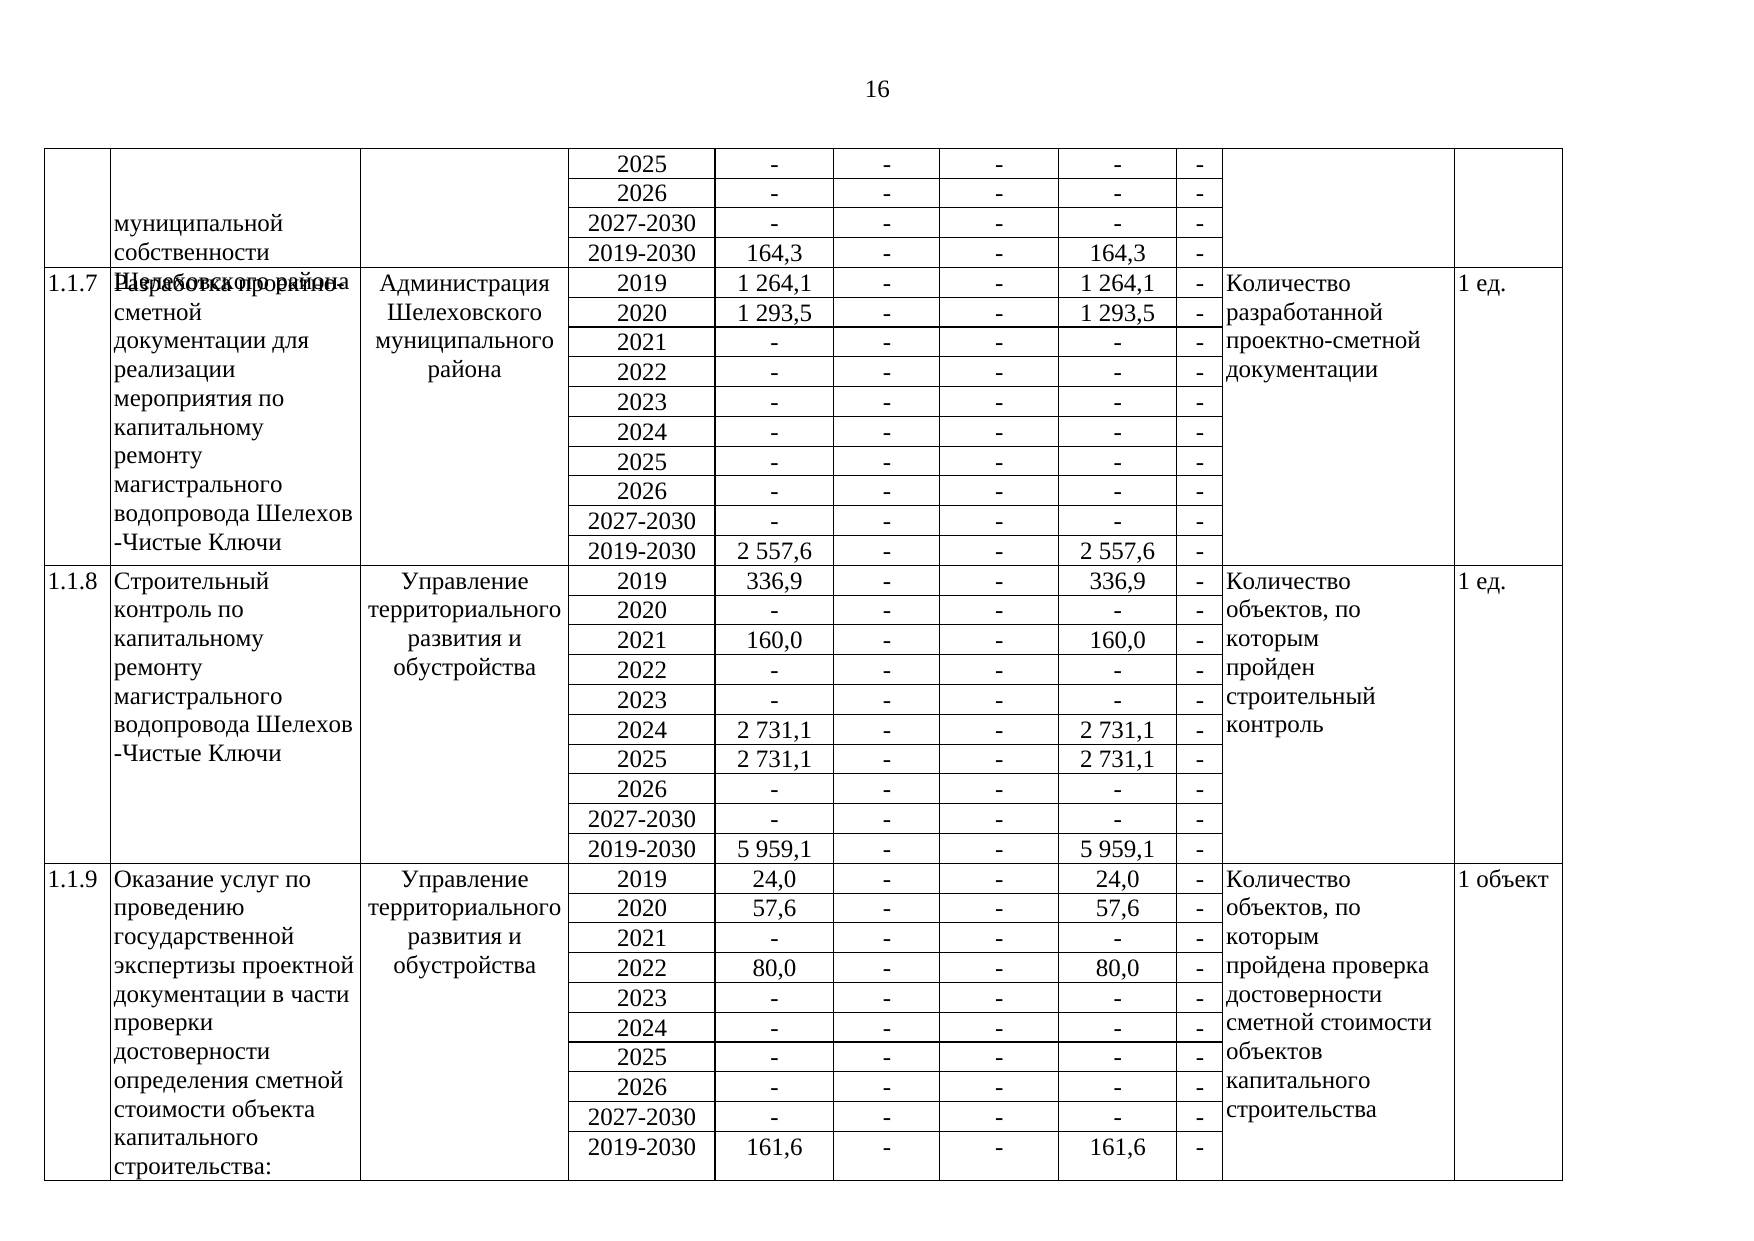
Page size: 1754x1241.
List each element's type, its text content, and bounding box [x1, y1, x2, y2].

table_cell - [1059, 774, 1176, 803]
table_cell - [940, 506, 1058, 535]
table_cell 2026 [569, 774, 714, 803]
table_cell - [834, 268, 939, 297]
table_cell - [940, 476, 1058, 505]
table_cell Администрация Шелеховского муниципального района [361, 268, 568, 565]
table_cell - [940, 566, 1058, 594]
table_cell - [716, 1043, 833, 1071]
table_cell 160,0 [1059, 625, 1176, 654]
table_cell - [1177, 1043, 1222, 1071]
table_cell - [1059, 685, 1176, 714]
table_cell - [716, 923, 833, 952]
table_cell 2023 [569, 983, 714, 1012]
table_cell 161,6 [1059, 1132, 1176, 1180]
table_cell - [834, 1043, 939, 1071]
table_cell 2019-2030 [569, 536, 714, 565]
table_cell Количество объектов, по которым пройдена проверка достоверности сметной стоимости объектов капитального строительства [1223, 864, 1454, 1180]
table_cell - [1059, 1013, 1176, 1041]
table_cell - [1177, 1013, 1222, 1041]
table_cell 2024 [569, 1013, 714, 1041]
table_cell - [940, 298, 1058, 326]
table_cell 1 264,1 [1059, 268, 1176, 297]
table_cell - [940, 328, 1058, 356]
table_cell - [940, 357, 1058, 386]
table_cell 2 731,1 [716, 715, 833, 743]
table_cell - [1059, 923, 1176, 952]
table_cell - [716, 208, 833, 237]
table_cell - [1177, 655, 1222, 684]
table_cell - [940, 923, 1058, 952]
table_cell - [940, 417, 1058, 446]
table_cell - [940, 953, 1058, 982]
table_cell - [716, 357, 833, 386]
table_cell - [940, 208, 1058, 237]
table_cell 2019 [569, 864, 714, 892]
table_cell - [1177, 149, 1222, 177]
table_cell - [834, 864, 939, 892]
table_cell - [1059, 149, 1176, 177]
table_cell 2019-2030 [569, 1132, 714, 1180]
table_cell - [716, 506, 833, 535]
table_cell - [1177, 447, 1222, 475]
table_cell - [834, 536, 939, 565]
table_cell - [940, 596, 1058, 624]
table_cell - [716, 328, 833, 356]
table_cell 2021 [569, 328, 714, 356]
table_cell - [834, 894, 939, 922]
table_cell - [1177, 417, 1222, 446]
table_cell - [1177, 238, 1222, 267]
table_cell - [716, 1072, 833, 1101]
table_cell - [940, 238, 1058, 267]
table_cell - [1177, 1132, 1222, 1180]
table_cell 1 293,5 [716, 298, 833, 326]
table_cell - [1059, 357, 1176, 386]
table_cell Управление территориального развития и обустройства [361, 566, 568, 863]
table_cell - [1059, 1043, 1176, 1071]
table_cell - [1177, 268, 1222, 297]
table_cell 2021 [569, 923, 714, 952]
table_cell - [940, 1043, 1058, 1071]
table_cell - [1177, 685, 1222, 714]
table_cell - [716, 804, 833, 833]
table_cell - [834, 298, 939, 326]
table_cell - [834, 208, 939, 237]
table_cell - [1059, 179, 1176, 207]
table_cell - [1177, 804, 1222, 833]
table_cell 1 264,1 [716, 268, 833, 297]
table_cell - [940, 1132, 1058, 1180]
table_cell 24,0 [1059, 864, 1176, 892]
table_cell 2027-2030 [569, 506, 714, 535]
table_cell - [940, 447, 1058, 475]
table_cell - [1177, 536, 1222, 565]
table_cell - [1059, 328, 1176, 356]
table_cell 1.1.8 [45, 566, 110, 863]
table_cell - [1059, 804, 1176, 833]
table_cell 2027-2030 [569, 208, 714, 237]
table_cell - [1177, 983, 1222, 1012]
table_cell - [1177, 328, 1222, 356]
table_cell 2027-2030 [569, 1102, 714, 1131]
table_cell - [1177, 208, 1222, 237]
table_cell 57,6 [716, 894, 833, 922]
table_cell - [1177, 476, 1222, 505]
table_cell - [940, 1072, 1058, 1101]
table_cell - [834, 685, 939, 714]
table_cell - [834, 983, 939, 1012]
table_cell 80,0 [1059, 953, 1176, 982]
table_cell - [834, 804, 939, 833]
table_cell 164,3 [716, 238, 833, 267]
table_cell - [1177, 566, 1222, 594]
table_cell - [834, 238, 939, 267]
table_cell 1 ед. [1455, 566, 1562, 863]
table_cell Оказание услуг по проведению государственной экспертизы проектной документации в части проверки достоверности определения сметной стоимости объекта капитального строительства: «Капитальный ремонт магистрального водопровода Шелехов-Чистые Ключи», в том числе по проведению повторной государственной экспертизы проектной документации [111, 864, 360, 1180]
table_cell - [1177, 1102, 1222, 1131]
table_cell 2022 [569, 357, 714, 386]
table_cell - [940, 655, 1058, 684]
table_cell - [940, 983, 1058, 1012]
table_cell Разработка проектно-сметной документации для реализации мероприятия по капитальному ремонту магистрального водопровода Шелехов -Чистые Ключи [111, 268, 360, 565]
table_cell - [716, 447, 833, 475]
table_cell 80,0 [716, 953, 833, 982]
table_cell 1 293,5 [1059, 298, 1176, 326]
table_cell 2024 [569, 715, 714, 743]
table_cell - [834, 923, 939, 952]
table_cell - [834, 745, 939, 773]
table_cell - [834, 447, 939, 475]
table_cell - [834, 715, 939, 743]
table_cell 2019-2030 [569, 834, 714, 863]
table_cell - [834, 625, 939, 654]
table_cell - [716, 685, 833, 714]
table_cell - [834, 834, 939, 863]
table_cell - [940, 625, 1058, 654]
table_cell - [1177, 745, 1222, 773]
table_cell 2019 [569, 268, 714, 297]
table_cell - [834, 417, 939, 446]
table_cell - [940, 715, 1058, 743]
table_cell 2 731,1 [716, 745, 833, 773]
table_cell 1.1.7 [45, 268, 110, 565]
table_cell 2024 [569, 417, 714, 446]
table_cell 24,0 [716, 864, 833, 892]
table_cell - [1177, 774, 1222, 803]
table_cell - [716, 1013, 833, 1041]
table_cell 2019-2030 [569, 238, 714, 267]
table_cell - [716, 387, 833, 416]
table_cell - [1177, 953, 1222, 982]
table_cell 2026 [569, 476, 714, 505]
table_cell 2026 [569, 1072, 714, 1101]
table_cell - [1177, 894, 1222, 922]
table_cell 2025 [569, 1043, 714, 1071]
table_cell - [1177, 387, 1222, 416]
table_cell 2025 [569, 149, 714, 177]
table_cell - [940, 268, 1058, 297]
table_cell - [834, 1132, 939, 1180]
table_cell - [1177, 1072, 1222, 1101]
table_cell Строительный контроль по капитальному ремонту магистрального водопровода Шелехов -Чистые Ключи [111, 566, 360, 863]
table_cell - [1177, 506, 1222, 535]
table_cell - [1059, 476, 1176, 505]
table_cell 336,9 [1059, 566, 1176, 594]
table_cell 2020 [569, 596, 714, 624]
table_cell - [834, 476, 939, 505]
table_cell 57,6 [1059, 894, 1176, 922]
table_cell - [1059, 655, 1176, 684]
table_cell 2019 [569, 566, 714, 594]
table_cell 5 959,1 [1059, 834, 1176, 863]
table_cell - [1177, 715, 1222, 743]
table_cell 2 731,1 [1059, 745, 1176, 773]
table_cell - [1177, 864, 1222, 892]
table_cell - [940, 745, 1058, 773]
table_cell 2 731,1 [1059, 715, 1176, 743]
table_cell Количество объектов, по которым пройден строительный контроль [1223, 566, 1454, 863]
table_cell - [834, 1013, 939, 1041]
table_cell 2027-2030 [569, 804, 714, 833]
table_cell - [940, 834, 1058, 863]
table_cell 1 ед. [1455, 268, 1562, 565]
table_cell - [834, 774, 939, 803]
table_cell Количество разработанной проектно-сметной документации [1223, 268, 1454, 565]
table_cell - [940, 774, 1058, 803]
table_cell 5 959,1 [716, 834, 833, 863]
table_cell - [1177, 834, 1222, 863]
table_cell - [834, 655, 939, 684]
table_cell - [1059, 1072, 1176, 1101]
table_cell - [834, 596, 939, 624]
table_cell - [940, 1013, 1058, 1041]
table_cell - [1059, 596, 1176, 624]
table_cell - [834, 566, 939, 594]
table_cell - [834, 1072, 939, 1101]
table_cell - [940, 894, 1058, 922]
table_cell - [1177, 625, 1222, 654]
table_cell - [716, 179, 833, 207]
table_cell - [834, 179, 939, 207]
table_cell - [1059, 983, 1176, 1012]
table_cell - [940, 536, 1058, 565]
table_cell - [1059, 417, 1176, 446]
table_cell - [834, 328, 939, 356]
table_cell 1.1.9 [45, 864, 110, 1180]
table_cell - [940, 149, 1058, 177]
table_cell - [834, 506, 939, 535]
table_cell - [940, 179, 1058, 207]
table_cell 2025 [569, 745, 714, 773]
table_cell 2 557,6 [716, 536, 833, 565]
table_cell 2023 [569, 387, 714, 416]
table_cell - [716, 774, 833, 803]
table_cell - [1059, 1102, 1176, 1131]
table_cell 1 объект [1455, 864, 1562, 1180]
table_cell 2023 [569, 685, 714, 714]
table_cell - [716, 596, 833, 624]
table_cell 2022 [569, 953, 714, 982]
table_cell - [716, 476, 833, 505]
table_cell Управление территориального развития и обустройства [361, 864, 568, 1180]
table_cell - [1059, 447, 1176, 475]
table_cell 2020 [569, 298, 714, 326]
table_cell - [834, 387, 939, 416]
table_cell - [1177, 923, 1222, 952]
table_cell - [716, 417, 833, 446]
table_cell - [834, 149, 939, 177]
table_cell 164,3 [1059, 238, 1176, 267]
table_cell - [716, 149, 833, 177]
table_cell - [940, 685, 1058, 714]
table_cell - [940, 1102, 1058, 1131]
table_cell - [1177, 298, 1222, 326]
table_cell - [1177, 179, 1222, 207]
table_cell - [834, 357, 939, 386]
table_cell 2020 [569, 894, 714, 922]
table_cell 2022 [569, 655, 714, 684]
table_cell - [834, 1102, 939, 1131]
table_cell - [834, 953, 939, 982]
table_cell - [716, 1102, 833, 1131]
table_cell - [940, 804, 1058, 833]
table_cell - [940, 387, 1058, 416]
table_cell 161,6 [716, 1132, 833, 1180]
table_cell - [940, 864, 1058, 892]
table_cell - [1059, 506, 1176, 535]
table_cell 2026 [569, 179, 714, 207]
table_cell - [1177, 596, 1222, 624]
table_cell - [1059, 387, 1176, 416]
table_cell - [716, 983, 833, 1012]
table_cell - [1059, 208, 1176, 237]
table_cell - [716, 655, 833, 684]
table_cell 2021 [569, 625, 714, 654]
table_cell 2025 [569, 447, 714, 475]
table_cell 160,0 [716, 625, 833, 654]
table_cell 2 557,6 [1059, 536, 1176, 565]
table_cell 336,9 [716, 566, 833, 594]
table_cell - [1177, 357, 1222, 386]
